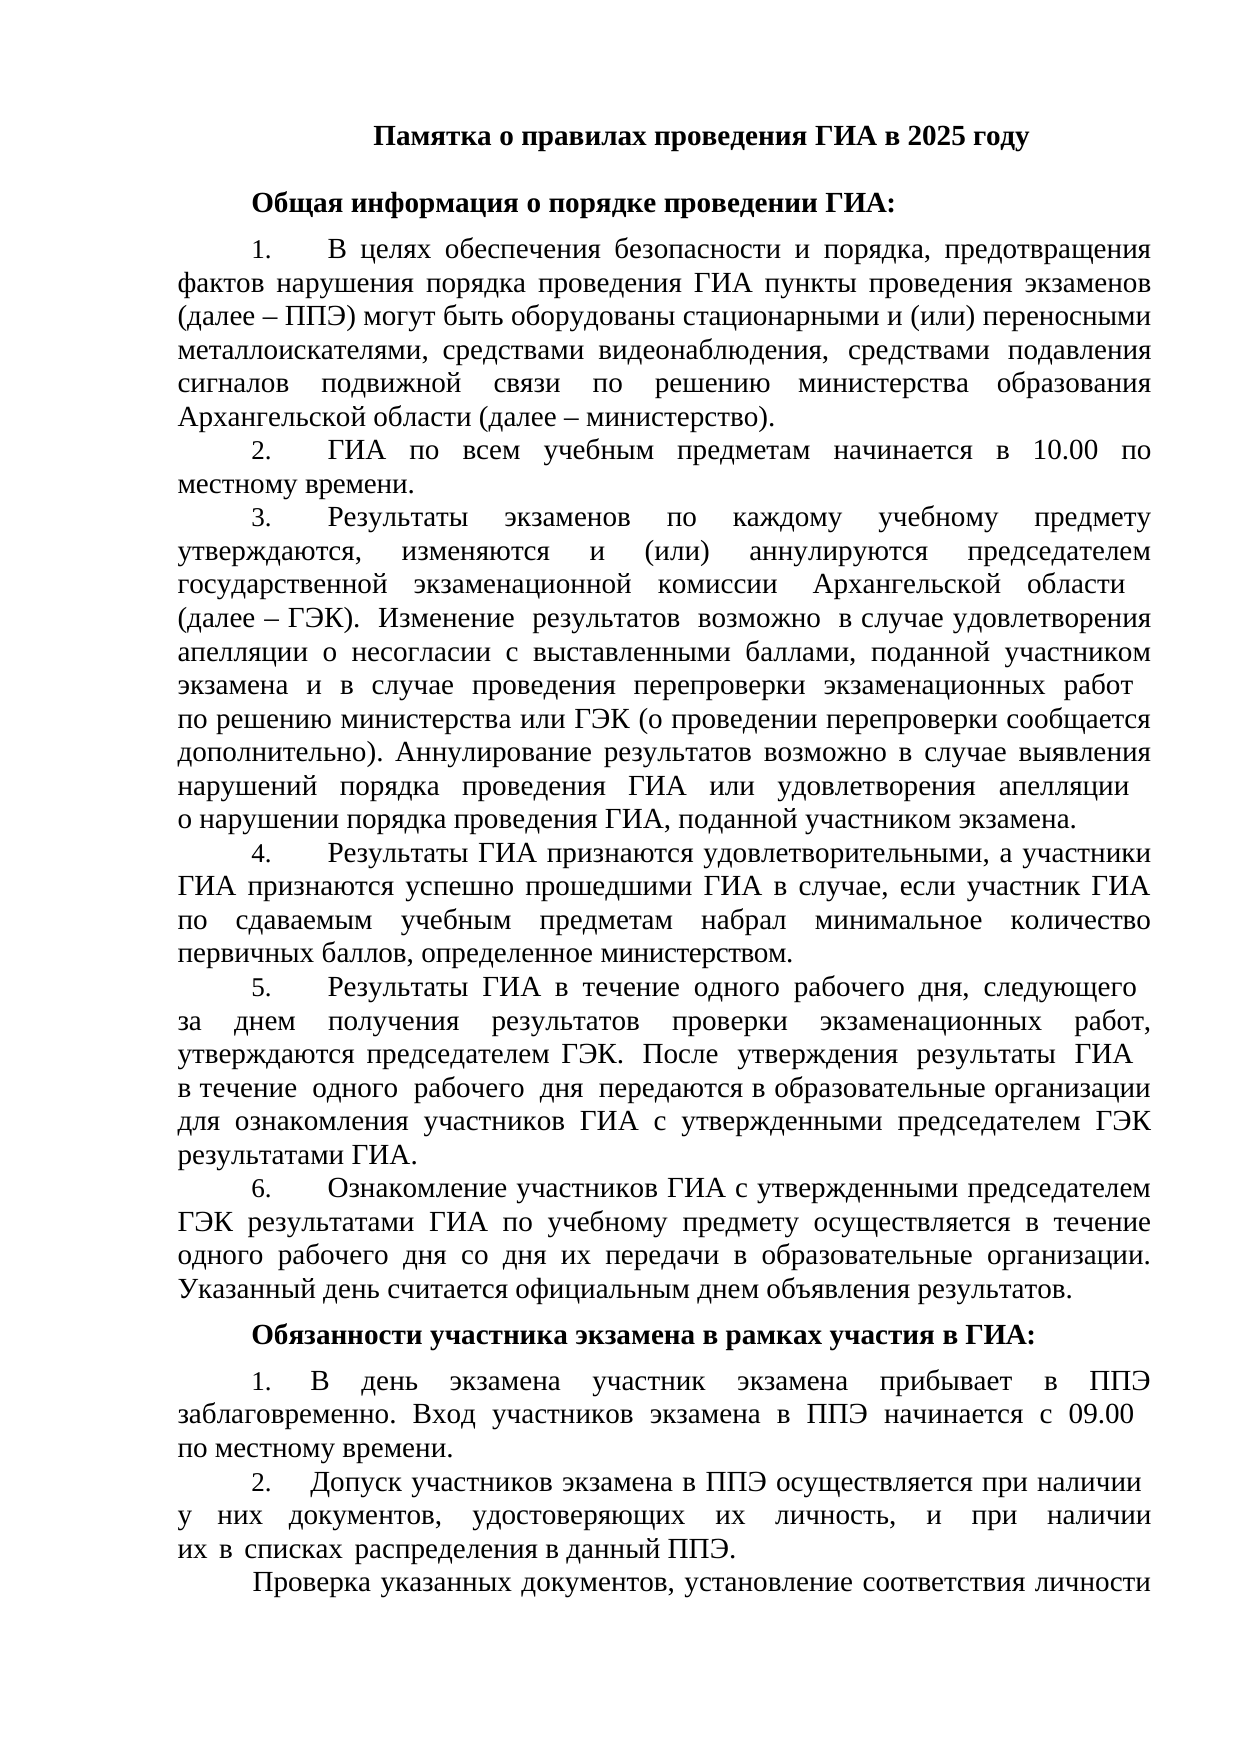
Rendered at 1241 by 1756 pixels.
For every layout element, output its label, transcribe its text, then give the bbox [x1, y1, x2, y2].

list Результаты ГИА в течение одного рабочего дня, следующего за днем получения результатов проверки экзаменационных работ, утверждаются председателем ГЭК. После утверждения результаты ГИА в течение одного рабочего дня передаются в образовательные организации для ознакомления участников ГИА с утвержденными председателем ГЭК результатами ГИА. [177, 969, 1152, 1170]
list Ознакомление участников ГИА с утвержденными председателем ГЭК результатами ГИА по учебному предмету осуществляется в течение одного рабочего дня со дня их передачи в образовательные организации. Указанный день считается официальным днем объявления результатов. [177, 1170, 1152, 1304]
list Результаты ГИА признаются удовлетворительными, а участники ГИА признаются успешно прошедшими ГИА в случае, если участник ГИА по сдаваемым учебным предметам набрал минимальное количество первичных баллов, определенное министерством. [177, 835, 1152, 969]
list В целях обеспечения безопасности и порядка, предотвращения фактов нарушения порядка проведения ГИА пункты проведения экзаменов (далее – ППЭ) могут быть оборудованы стационарными и (или) переносными металлоискателями, средствами видеонаблюдения, средствами подавления сигналов подвижной связи по решению министерства образования Архангельской области (далее – министерство). [177, 231, 1152, 432]
list ГИА по всем учебным предметам начинается в 10.00 по местному времени. [177, 432, 1152, 499]
list Допуск участников экзамена в ППЭ осуществляется при наличии у них документов, удостоверяющих их личность, и при наличии их в списках распределения в данный ППЭ. [177, 1464, 1152, 1564]
title Памятка о правилах проведения ГИА в 2025 году [177, 118, 1152, 152]
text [177, 1564, 1152, 1598]
subtitle Общая информация о порядке проведении ГИА: [177, 185, 1152, 219]
list Результаты экзаменов по каждому учебному предмету утверждаются, изменяются и (или) аннулируются председателем государственной экзаменационной комиссии Архангельской области (далее – ГЭК). Изменение результатов возможно в случае удовлетворения апелляции о несогласии с выставленными баллами, поданной участником экзамена и в случае проведения перепроверки экзаменационных работ по решению министерства или ГЭК (о проведении перепроверки сообщается дополнительно). Аннулирование результатов возможно в случае выявления нарушений порядка проведения ГИА или удовлетворения апелляции о нарушении порядка проведения ГИА, поданной участником экзамена. [177, 499, 1152, 835]
subtitle Обязанности участника экзамена в рамках участия в ГИА: [177, 1317, 1152, 1351]
list В день экзамена участник экзамена прибывает в ППЭ заблаговременно. Вход участников экзамена в ППЭ начинается с 09.00 по местному времени. [177, 1363, 1152, 1464]
